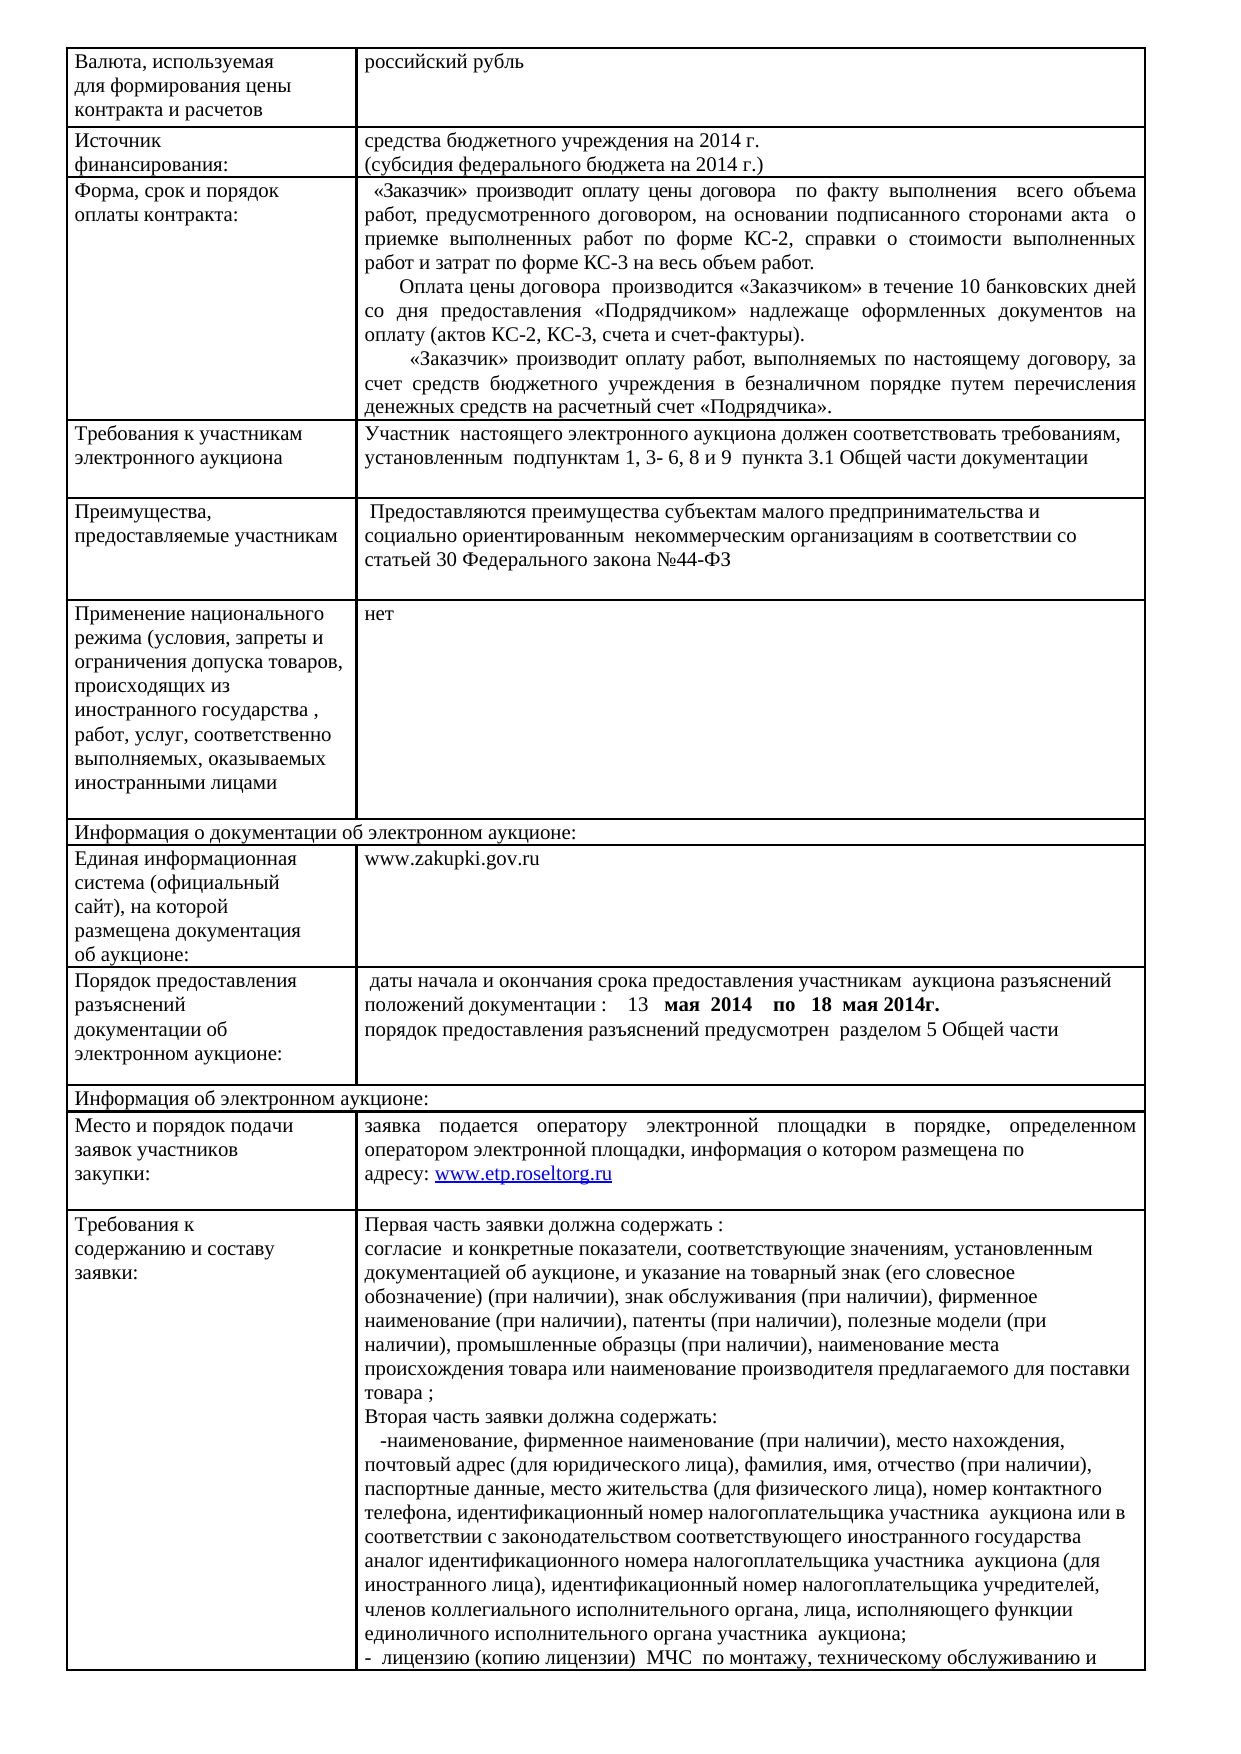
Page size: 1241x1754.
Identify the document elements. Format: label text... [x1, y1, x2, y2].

table_cell даты начала и окончания срока предоставления участникам аукциона разъяснений положений документации : 13 мая 2014 по 18 мая 2014г. порядок предоставления разъяснений предусмотрен разделом 5 Общей части [358, 968, 1144, 1084]
table_cell Информация об электронном аукционе: [68, 1086, 1144, 1110]
table_cell Валюта, используемая для формирования цены контракта и расчетов [68, 49, 355, 126]
table_cell Единая информационная система (официальный сайт), на которой размещена документация об аукционе: [68, 846, 355, 966]
table_cell Участник настоящего электронного аукциона должен соответствовать требованиям, установленным подпунктам 1, 3- 6, 8 и 9 пункта 3.1 Общей части документации [358, 421, 1144, 497]
table_cell Порядок предоставления разъяснений документации об электронном аукционе: [68, 968, 355, 1084]
table_cell Преимущества, предоставляемые участникам [68, 499, 355, 599]
table_cell средства бюджетного учреждения на 2014 г. (субсидия федерального бюджета на 2014 г.) [358, 128, 1144, 176]
table_cell «Заказчик» производит оплату цены договора по факту выполнения всего объема работ, предусмотренного договором, на основании подписанного сторонами акта о приемке выполненных работ по форме КС-2, справки о стоимости выполненных работ и затрат по форме КС-3 на весь объем работ. Оплата цены договора производится «Заказчиком» в течение 10 банковских дней со дня предоставления «Подрядчиком» надлежаще оформленных документов на оплату (актов КС-2, КС-3, счета и счет-фактуры). «Заказчик» производит оплату работ, выполняемых по настоящему договору, за счет средств бюджетного учреждения в безналичном порядке путем перечисления денежных средств на расчетный счет «Подрядчика». [358, 178, 1144, 418]
table_cell Предоставляются преимущества субъектам малого предпринимательства и социально ориентированным некоммерческим организациям в соответствии со статьей 30 Федерального закона №44-ФЗ [358, 499, 1144, 599]
table_cell Форма, срок и порядок оплаты контракта: [68, 178, 355, 418]
table_cell www.zakupki.gov.ru [358, 846, 1144, 966]
table_cell нет [358, 601, 1144, 818]
table_cell российский рубль [358, 49, 1144, 126]
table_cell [68, 1211, 355, 1669]
table_cell Применение национального режима (условия, запреты и ограничения допуска товаров, происходящих из иностранного государства , работ, услуг, соответственно выполняемых, оказываемых иностранными лицами [68, 601, 355, 818]
table_cell Источник финансирования: [68, 128, 355, 176]
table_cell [358, 1211, 1144, 1669]
table_cell Место и порядок подачи заявок участников закупки: [68, 1113, 355, 1209]
table_cell Информация о документации об электронном аукционе: [68, 820, 1144, 844]
table_cell Требования к участникам электронного аукциона [68, 421, 355, 497]
table_cell заявка подается оператору электронной площадки в порядке, определенном оператором электронной площадки, информация о котором размещена по адресу: www.etp.roseltorg.ru [358, 1113, 1144, 1209]
